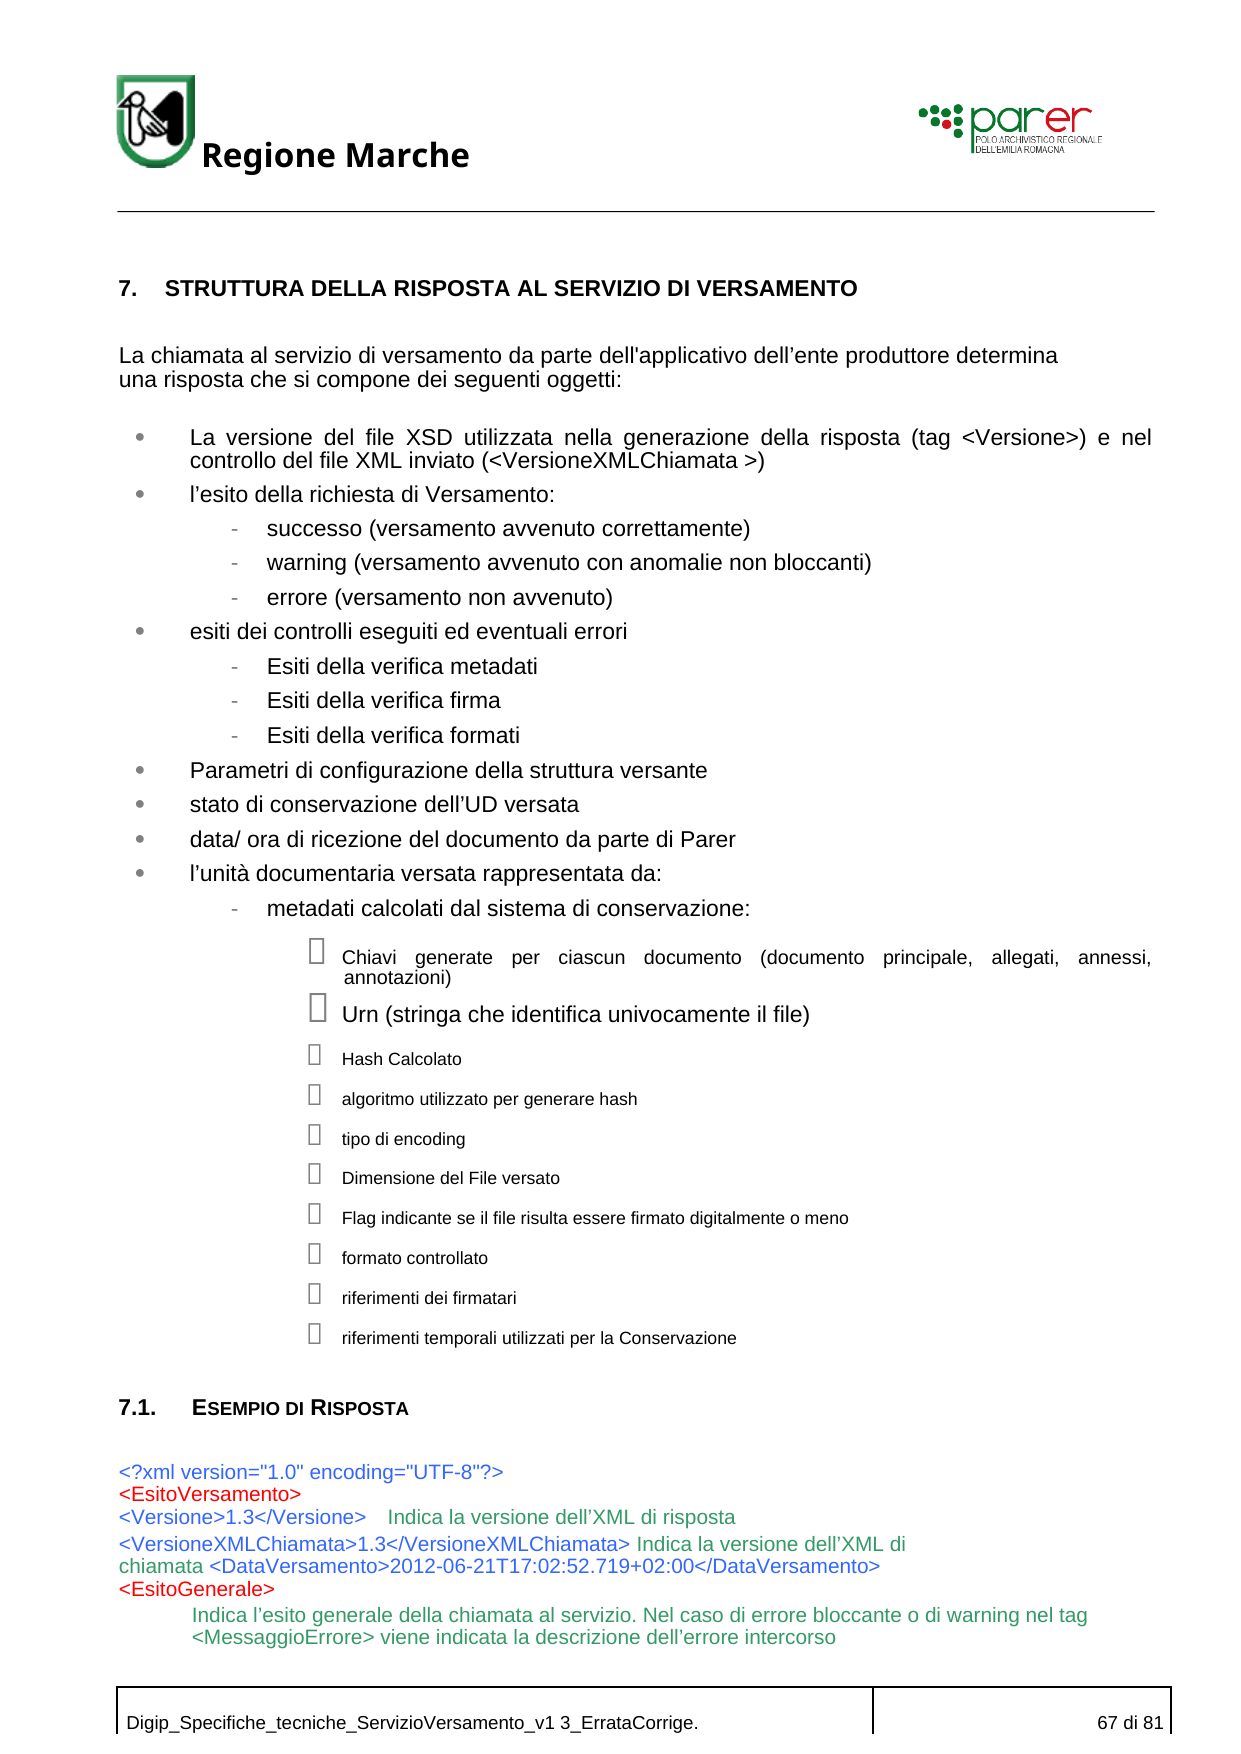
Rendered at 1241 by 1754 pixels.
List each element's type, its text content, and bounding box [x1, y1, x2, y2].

list tipo di encoding [306, 1121, 1169, 1151]
list Esiti della verifica firma [231, 687, 1169, 714]
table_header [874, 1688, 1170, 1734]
list Urn (stringa che identifica univocamente il file) [306, 989, 1169, 1031]
list riferimenti dei firmatari [306, 1281, 1169, 1311]
list Flag indicante se il file risulta essere firmato digitalmente o meno [306, 1201, 1169, 1231]
text <?xml version="1.0" encoding="UTF-8"?> <EsitoVersamento> [119, 1463, 505, 1506]
list stato di conservazione dell’UD versata [136, 791, 1169, 817]
picture [906, 84, 1121, 168]
list Chiavi generate per ciascun documento (documento principale, allegati, annessi, annotazioni) [306, 934, 1153, 989]
list Parametri di configurazione della struttura versante [136, 757, 1169, 783]
text <EsitoGenerale> [119, 1577, 1169, 1601]
text <Versione>1.3</Versione> Indica la versione dell’XML di risposta [119, 1506, 1169, 1529]
list formato controllato [306, 1241, 1169, 1271]
list Hash Calcolato [306, 1041, 1169, 1071]
list metadati calcolati dal sistema di conservazione: [231, 894, 1169, 921]
list successo (versamento avvenuto correttamente) [231, 515, 1169, 541]
list Dimensione del File versato [306, 1161, 1169, 1191]
list esiti dei controlli eseguiti ed eventuali errori [136, 619, 1169, 645]
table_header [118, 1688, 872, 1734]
list l’esito della richiesta di Versamento: [136, 481, 1169, 507]
list data/ ora di ricezione del documento da parte di Parer [136, 826, 1169, 852]
list warning (versamento avvenuto con anomalie non bloccanti) [231, 550, 1169, 576]
text <VersioneXMLChiamata>1.3</VersioneXMLChiamata> Indica la versione dell’XML di chiamata <DataVersamento>2012-06-21T17:02:52.719+02:00</DataVersamento> [119, 1534, 996, 1577]
list algoritmo utilizzato per generare hash [306, 1081, 1169, 1111]
list STRUTTURA DELLA RISPOSTA AL SERVIZIO DI VERSAMENTO [118, 276, 1169, 302]
picture [116, 75, 195, 168]
list Esiti della verifica metadati [231, 653, 1169, 679]
list ESEMPIO DI RISPOSTA [118, 1394, 1169, 1421]
text Indica l’esito generale della chiamata al servizio. Nel caso di errore bloccante o di warning nel tag <MessaggioErrore> viene indicata la descrizione dell’errore intercorso [192, 1606, 1153, 1649]
text La chiamata al servizio di versamento da parte dell'applicativo dell’ente produttore determina una risposta che si compone dei seguenti oggetti: [119, 344, 1103, 392]
list La versione del file XSD utilizzata nella generazione della risposta (tag <Versione>) e nel controllo del file XML inviato (<VersioneXMLChiamata >) [136, 427, 1153, 473]
list l’unità documentaria versata rappresentata da: [136, 860, 1169, 886]
list Esiti della verifica formati [231, 722, 1169, 748]
list errore (versamento non avvenuto) [231, 584, 1169, 611]
list riferimenti temporali utilizzati per la Conservazione [306, 1320, 1169, 1350]
